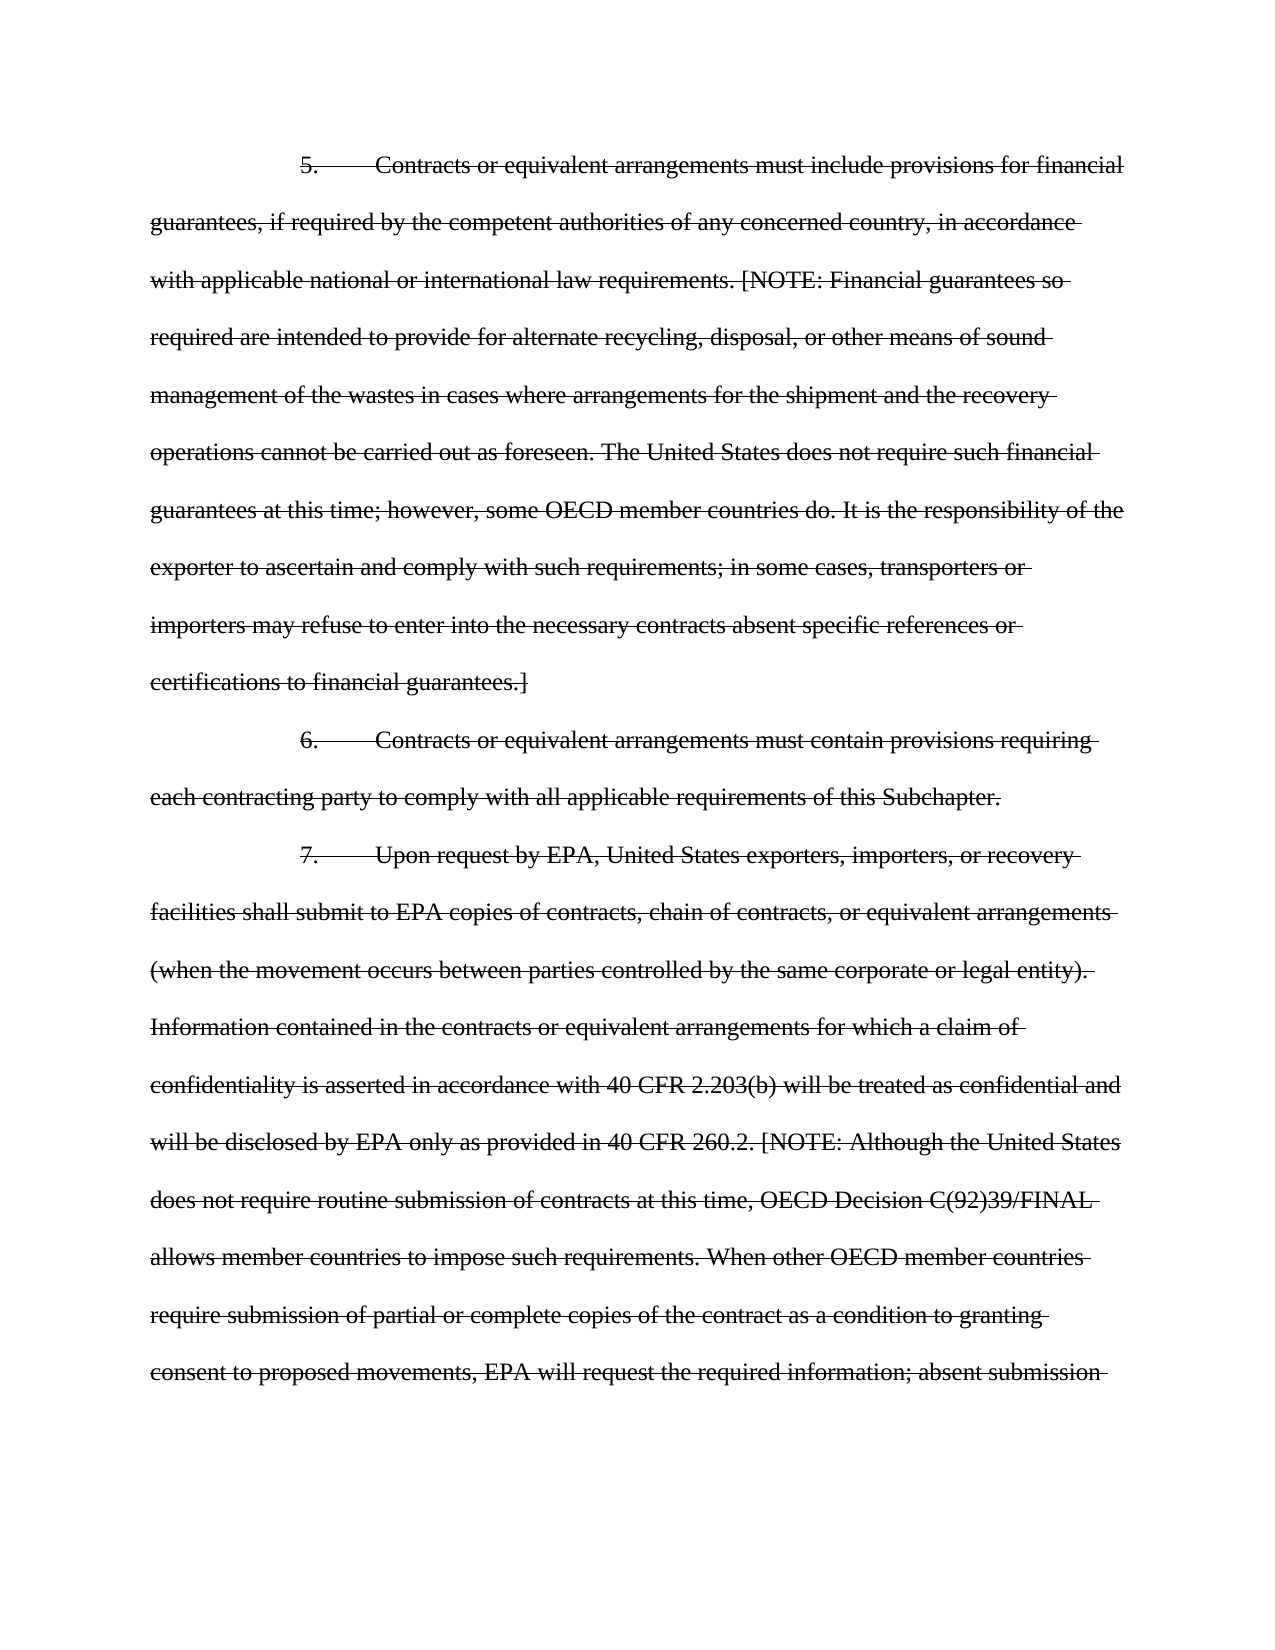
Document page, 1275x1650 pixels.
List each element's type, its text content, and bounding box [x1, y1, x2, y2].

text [150, 840, 1125, 1386]
text 6. Contracts or equivalent arrangements must contain provisions requiring each contracting party to comply with all applicable requirements of this Subchapter. [150, 725, 1125, 811]
text 5. Contracts or equivalent arrangements must include provisions for financial guarantees, if required by the competent authorities of any concerned country, in accordance with applicable national or international law requirements. [NOTE: Financial guarantees so required are intended to provide for alternate recycling, disposal, or other means of sound management of the wastes in cases where arrangements for the shipment and the recovery operations cannot be carried out as foreseen. The United States does not require such financial guarantees at this time; however, some OECD member countries do. It is the responsibility of the exporter to ascertain and comply with such requirements; in some cases, transporters or importers may refuse to enter into the necessary contracts absent specific references or certifications to financial guarantees.] [150, 150, 1125, 696]
